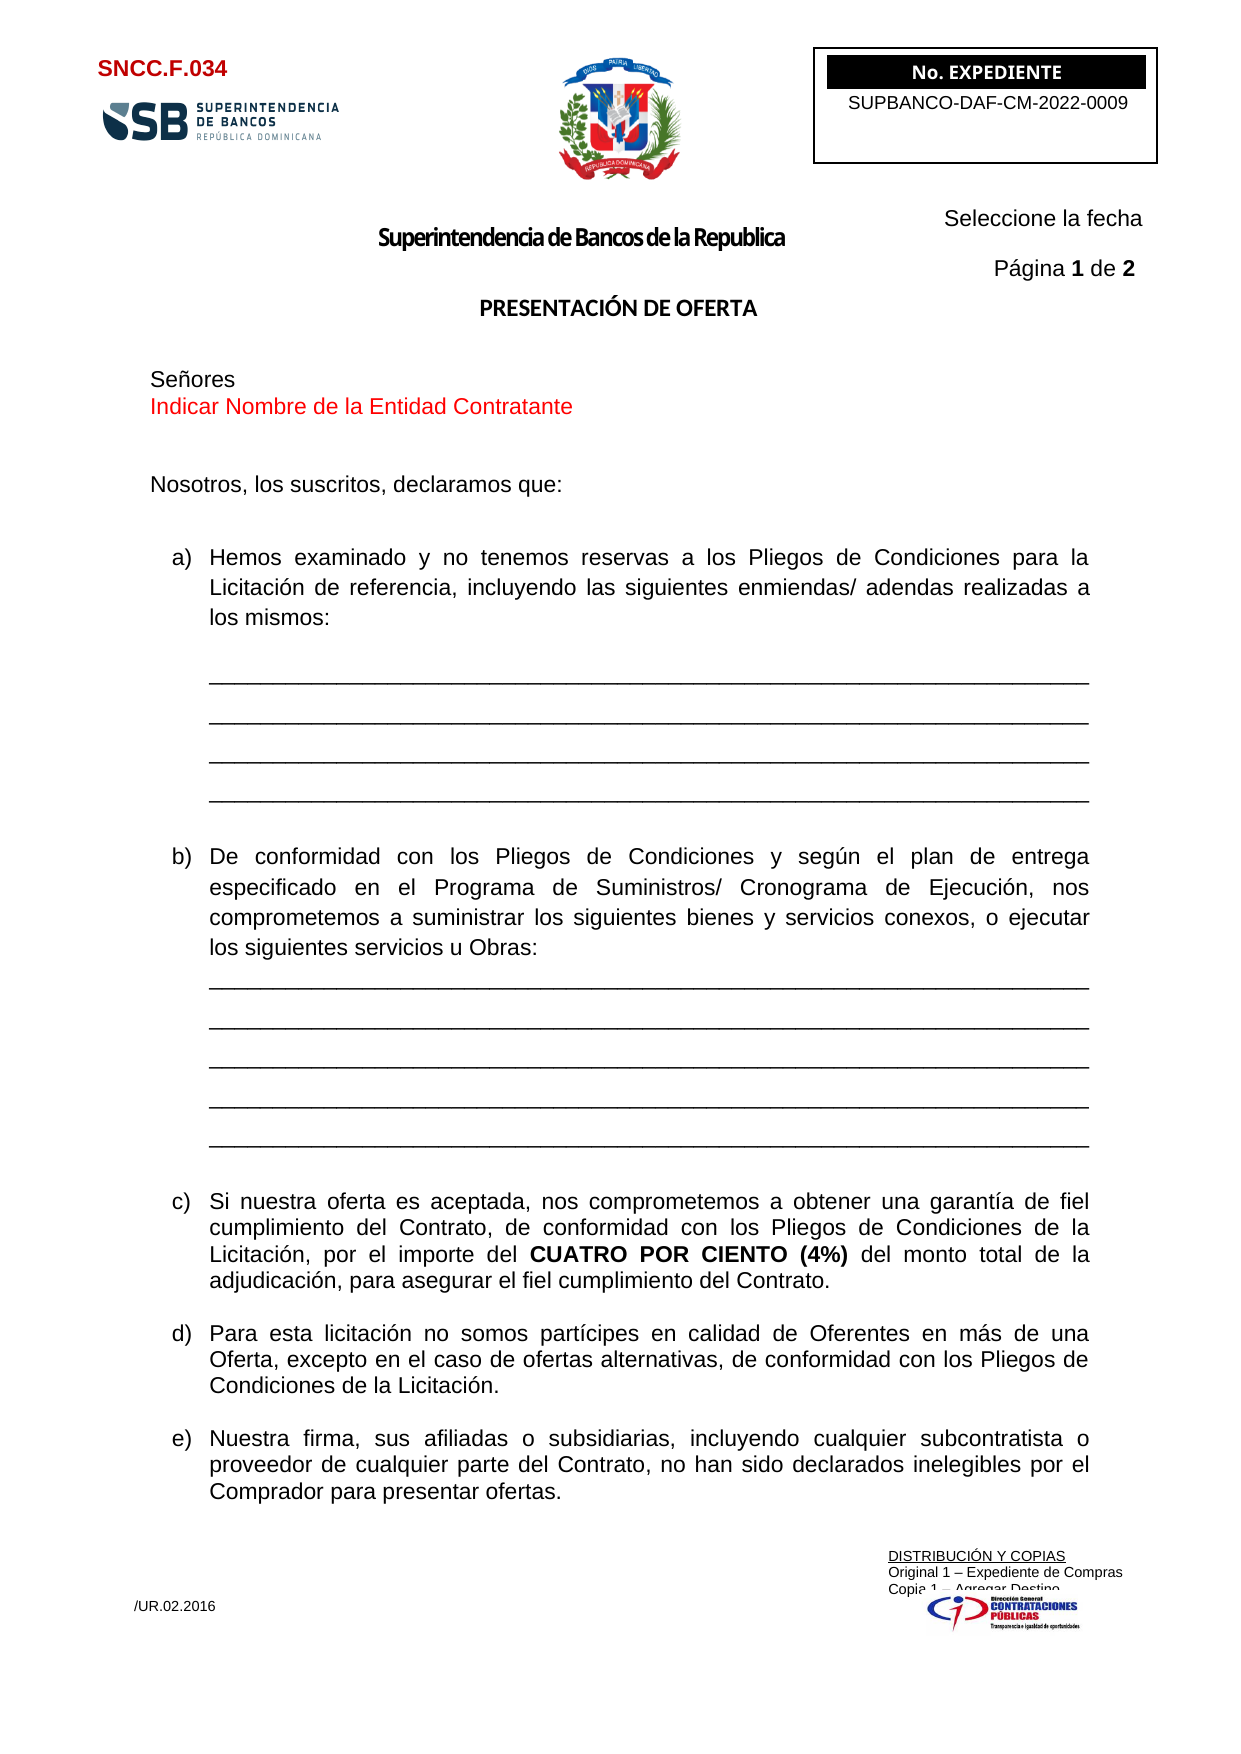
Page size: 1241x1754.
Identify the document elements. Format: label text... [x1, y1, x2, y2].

text Señores [150, 366, 1090, 393]
list Si nuestra oferta es aceptada, nos comprometemos a obtener una garantía de fiel cumplimiento del Contrato, de conformidad con los Pliegos de Condiciones de la Licitación, por el importe del CUATRO POR CIENTO (4%) del monto total de la adjudicación, para asegurar el fiel cumplimiento del Contrato. [172, 1188, 1090, 1293]
picture [99, 88, 347, 153]
list Hemos examinado y no tenemos reservas a los Pliegos de Condiciones para la Licitación de referencia, incluyendo las siguientes enmiendas/ adendas realizadas a los mismos: [172, 543, 1090, 630]
text ____________________________________________________________________________________________________________________________________________________________________________________________________________________________________________________________________________________ [209, 659, 1090, 804]
text _________________________________________________________________________________________________________________________________________________________________________________________________________________________________________________________________________________________________________________________________________________________ [209, 964, 1090, 1148]
list Nuestra firma, sus afiliadas o subsidiarias, incluyendo cualquier subcontratista o proveedor de cualquier parte del Contrato, no han sido declarados inelegibles por el Comprador para presentar ofertas. [172, 1425, 1090, 1504]
picture [921, 1590, 1091, 1637]
text Indicar Nombre de la Entidad Contratante [150, 393, 1090, 419]
text Nosotros, los suscritos, declaramos que: [150, 471, 1090, 497]
list Para esta licitación no somos partícipes en calidad de Oferentes en más de una Oferta, excepto en el caso de ofertas alternativas, de conformidad con los Pliegos de Condiciones de [172, 1320, 1090, 1399]
list De conformidad con los Pliegos de Condiciones y según el plan de entrega especificado en el Programa de Suministros/ Cronograma de Ejecución, nos comprometemos a suministrar los siguientes bienes y servicios conexos, o ejecutar los siguientes servicios u Obras: [172, 843, 1090, 960]
picture [558, 57, 682, 180]
